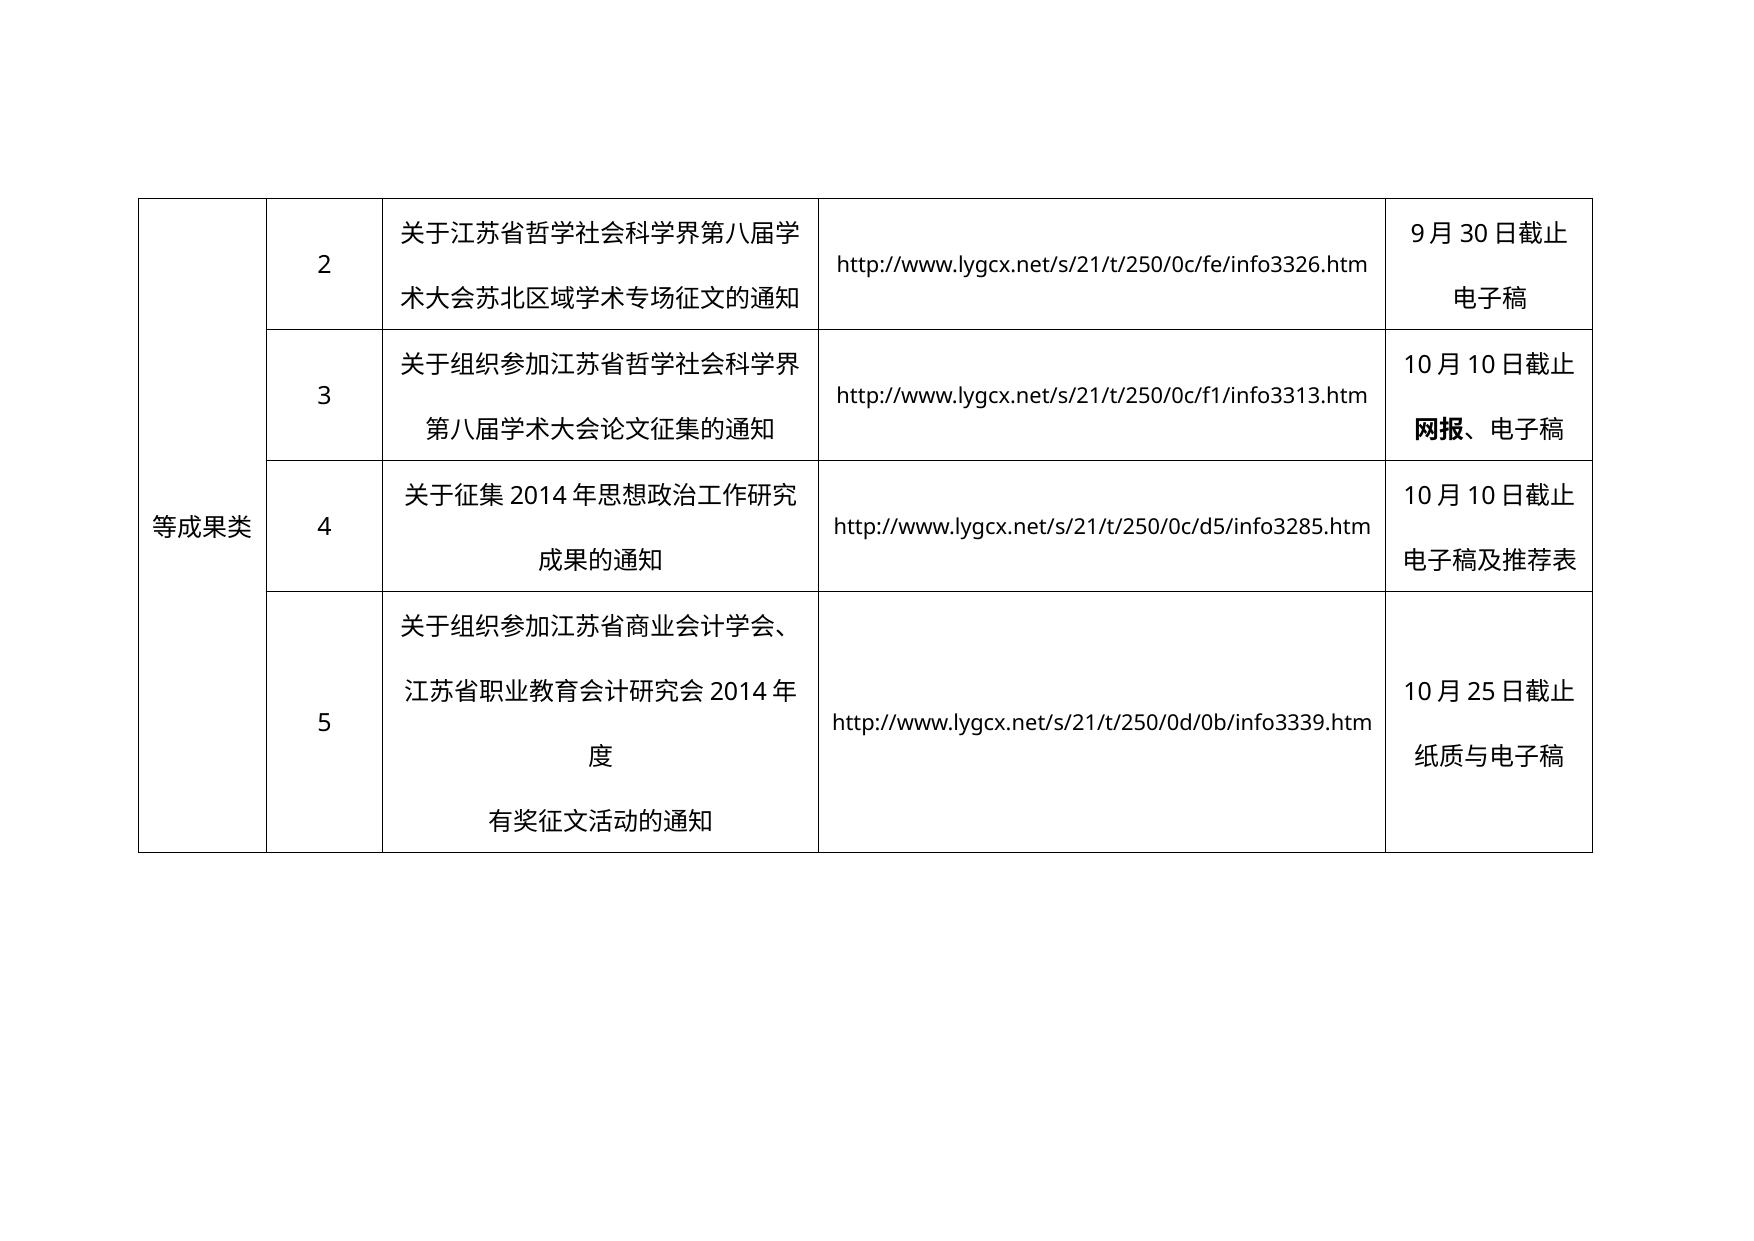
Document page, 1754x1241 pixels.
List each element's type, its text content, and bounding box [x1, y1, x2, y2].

table_cell 10月25日截止 纸质与电子稿 [1386, 592, 1592, 852]
table_cell 论文 调研报告 等成果类 [139, 199, 266, 852]
table_cell 3 [267, 330, 382, 460]
table_cell 2 [267, 199, 382, 329]
table_cell http://www.lygcx.net/s/21/t/250/0c/d5/info3285.htm [819, 461, 1385, 591]
table_cell 关于征集2014年思想政治工作研究 成果的通知 [383, 461, 818, 591]
table_cell 9月30日截止 电子稿 [1386, 199, 1592, 329]
table_cell 关于江苏省哲学社会科学界第八届学术大会苏北区域学术专场征文的通知 [383, 199, 818, 329]
table_cell 5 [267, 592, 382, 852]
table_cell 10月10日截止 电子稿及推荐表 [1386, 461, 1592, 591]
table_cell 4 [267, 461, 382, 591]
table_cell 关于组织参加江苏省商业会计学会、 江苏省职业教育会计研究会2014年度 有奖征文活动的通知 [383, 592, 818, 852]
table_cell http://www.lygcx.net/s/21/t/250/0c/f1/info3313.htm [819, 330, 1385, 460]
table_cell http://www.lygcx.net/s/21/t/250/0d/0b/info3339.htm [819, 592, 1385, 852]
table_cell 关于组织参加江苏省哲学社会科学界第八届学术大会论文征集的通知 [383, 330, 818, 460]
table_cell 10月10日截止 网报、电子稿 [1386, 330, 1592, 460]
table_cell http://www.lygcx.net/s/21/t/250/0c/fe/info3326.htm [819, 199, 1385, 329]
